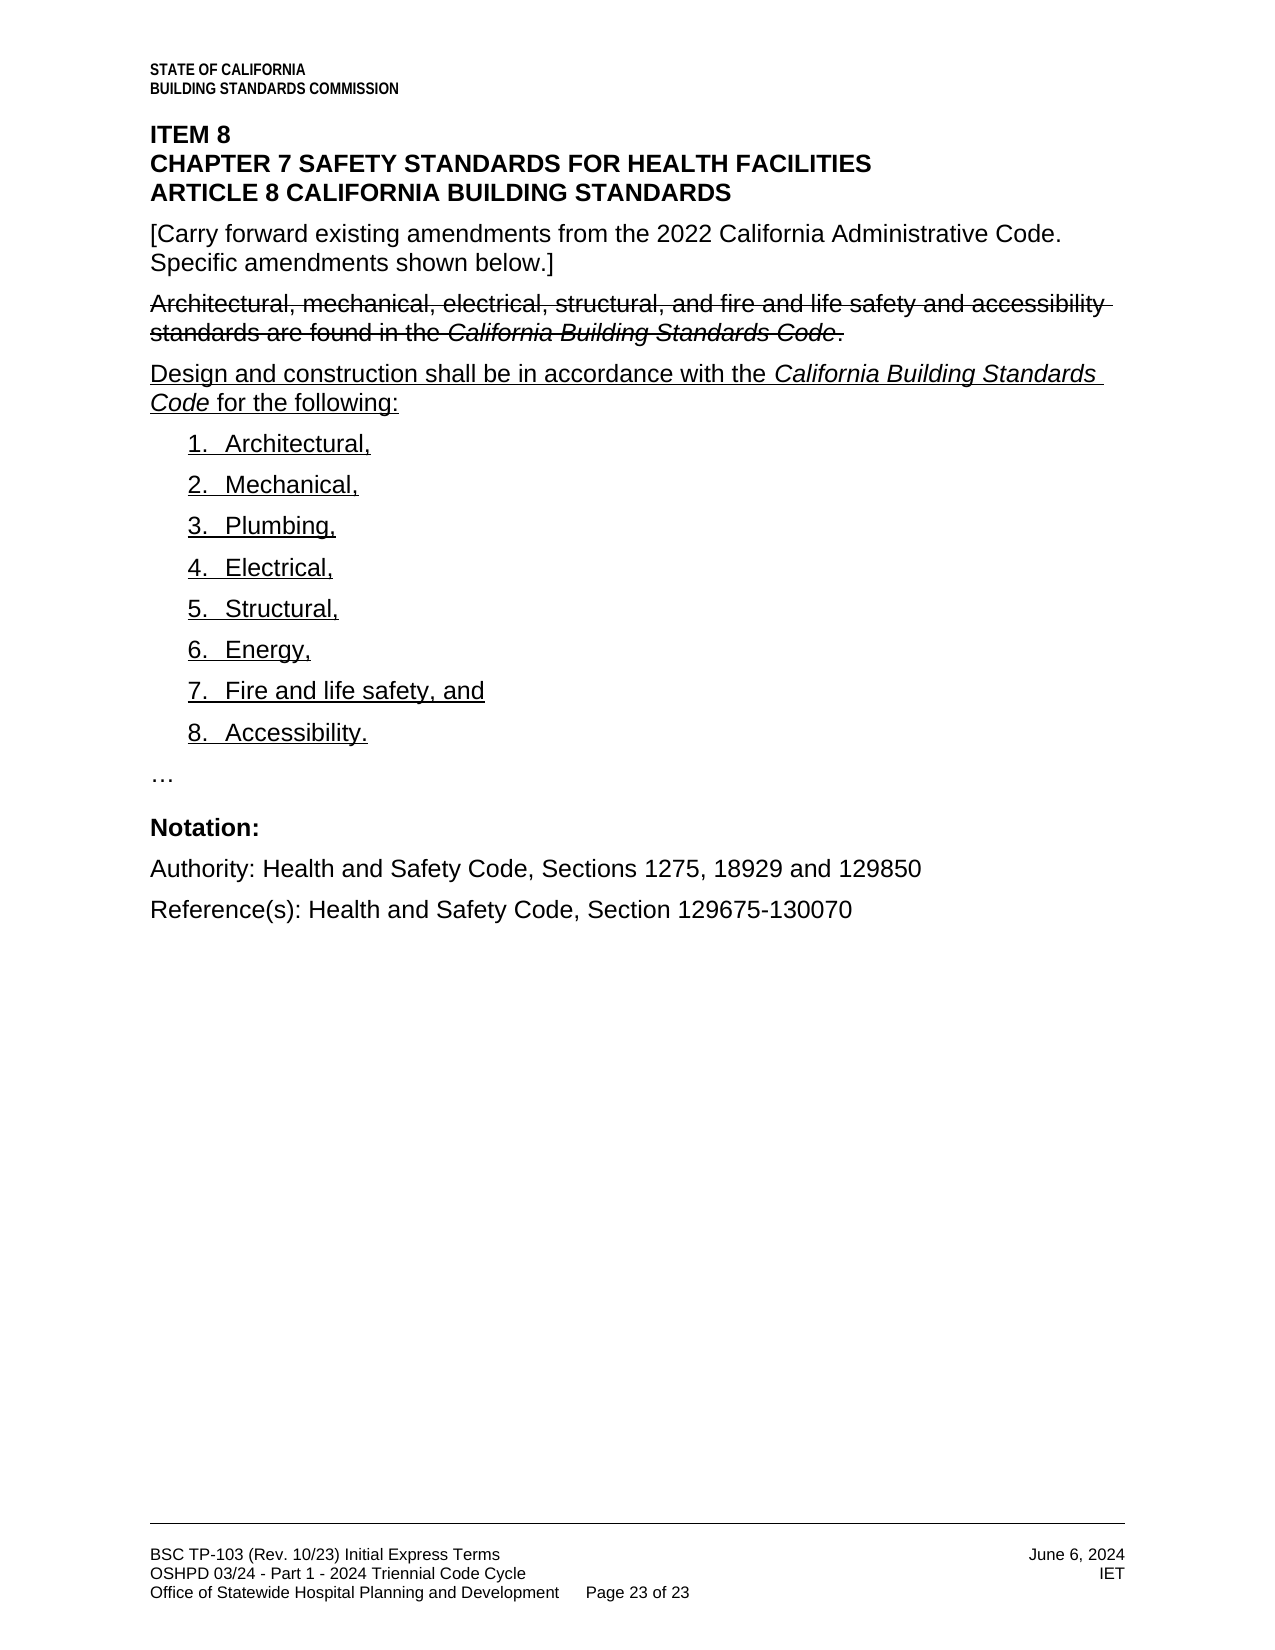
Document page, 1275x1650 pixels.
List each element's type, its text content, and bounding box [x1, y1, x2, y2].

text Reference(s): Health and Safety Code, Section 129675-130070 [150, 895, 1125, 924]
list Energy, [187, 635, 1125, 664]
list Fire and life safety, and [187, 676, 1125, 705]
text … [150, 759, 1125, 787]
list Mechanical, [187, 470, 1125, 499]
list Plumbing, [187, 511, 1125, 540]
list Electrical, [187, 552, 1125, 581]
subtitle Notation: [150, 812, 1125, 841]
text Authority: Health and Safety Code, Sections 1275, 18929 and 129850 [150, 854, 1125, 882]
list Accessibility. [187, 717, 1125, 746]
text Design and construction shall be in accordance with the California Building Standards Code for the following: [150, 359, 1125, 416]
text Architectural, mechanical, electrical, structural, and fire and life safety and accessibility standards are found in the California Building Standards Code. [150, 289, 1125, 346]
list Architectural, [187, 429, 1125, 457]
text [Carry forward existing amendments from the 2022 California Administrative Code. Specific amendments shown below.] [150, 219, 1125, 276]
list Structural, [187, 594, 1125, 622]
subtitle ITEM 8 CHAPTER 7 SAFETY STANDARDS FOR HEALTH FACILITIES ARTICLE 8 CALIFORNIA BUILDING STANDARDS [150, 120, 1125, 206]
